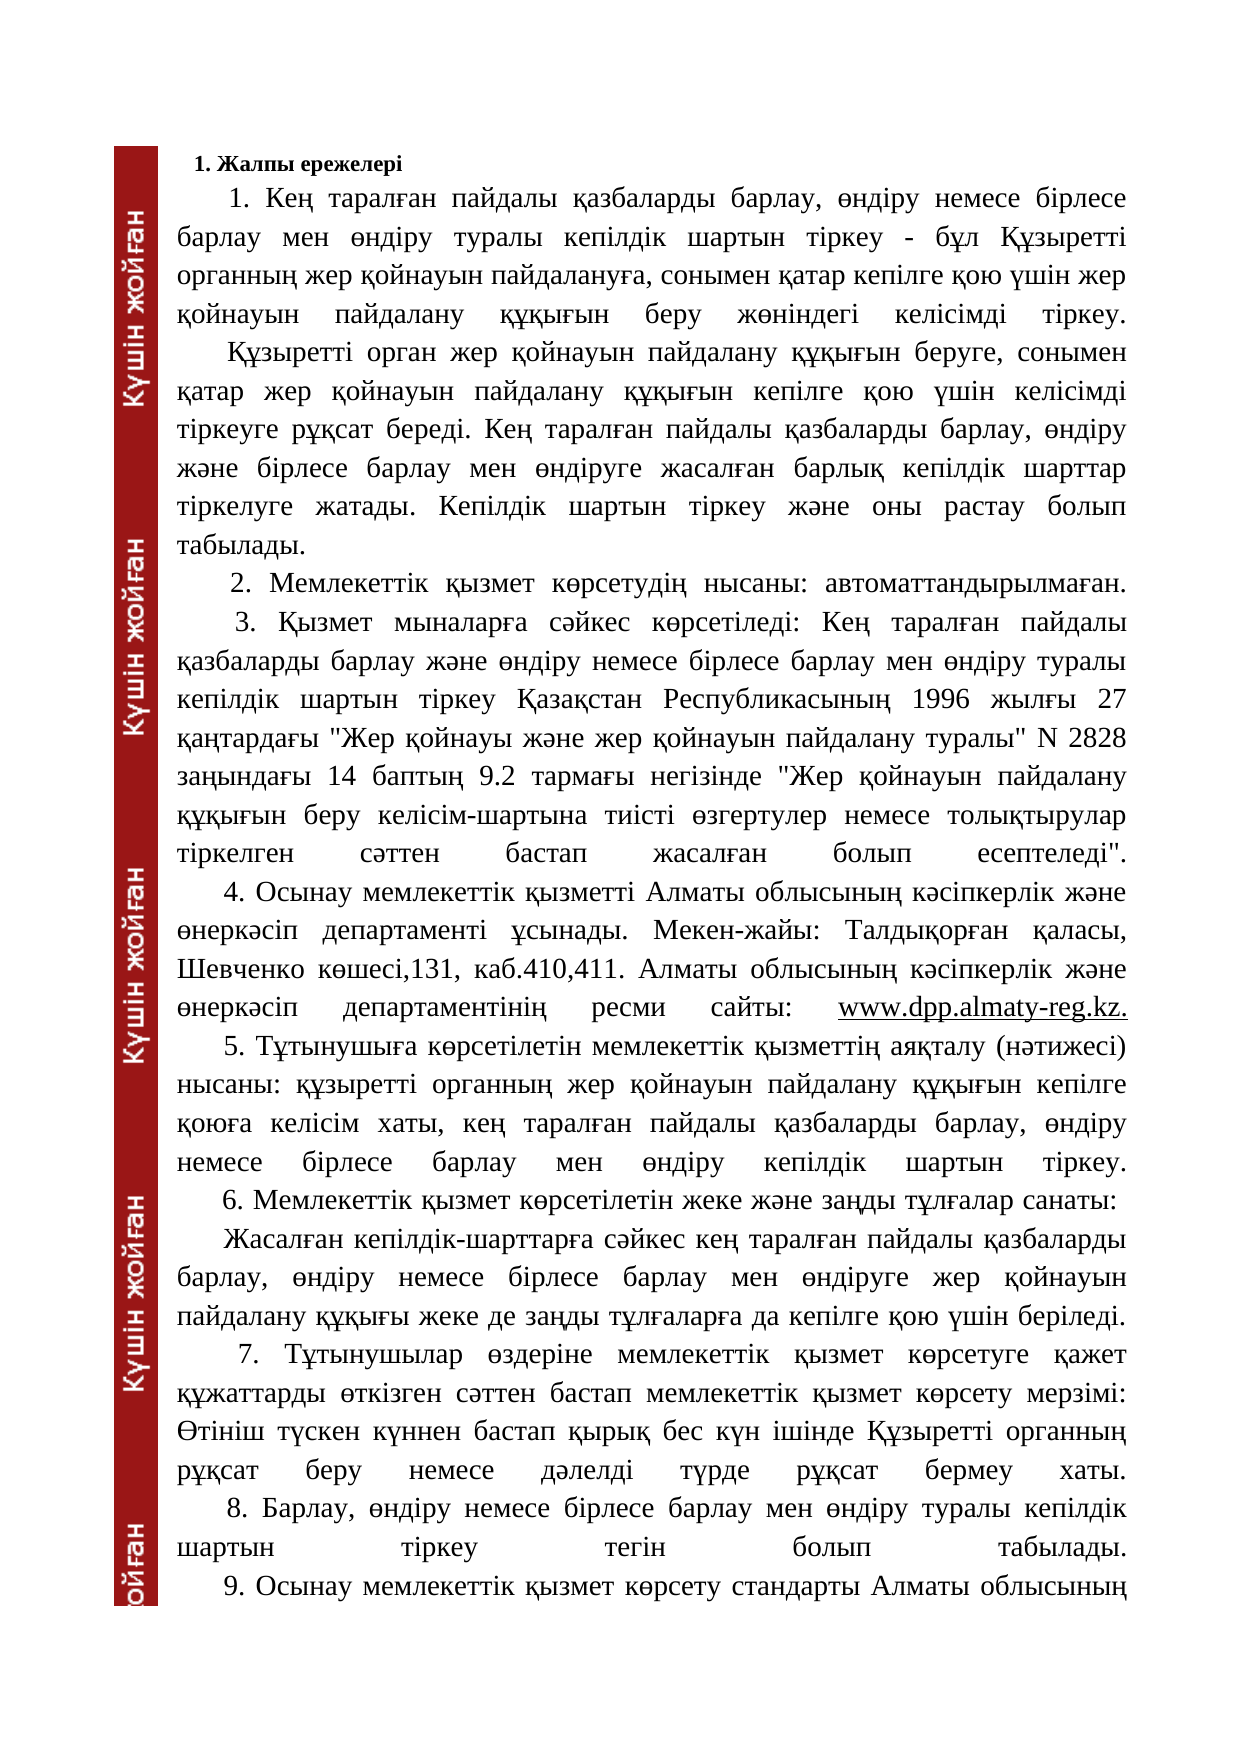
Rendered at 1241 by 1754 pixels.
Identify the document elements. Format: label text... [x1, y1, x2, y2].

picture [114, 146, 158, 150]
picture [114, 176, 158, 180]
picture [114, 1601, 158, 1606]
text 1. Жалпы ережелері [112, 150, 1128, 176]
